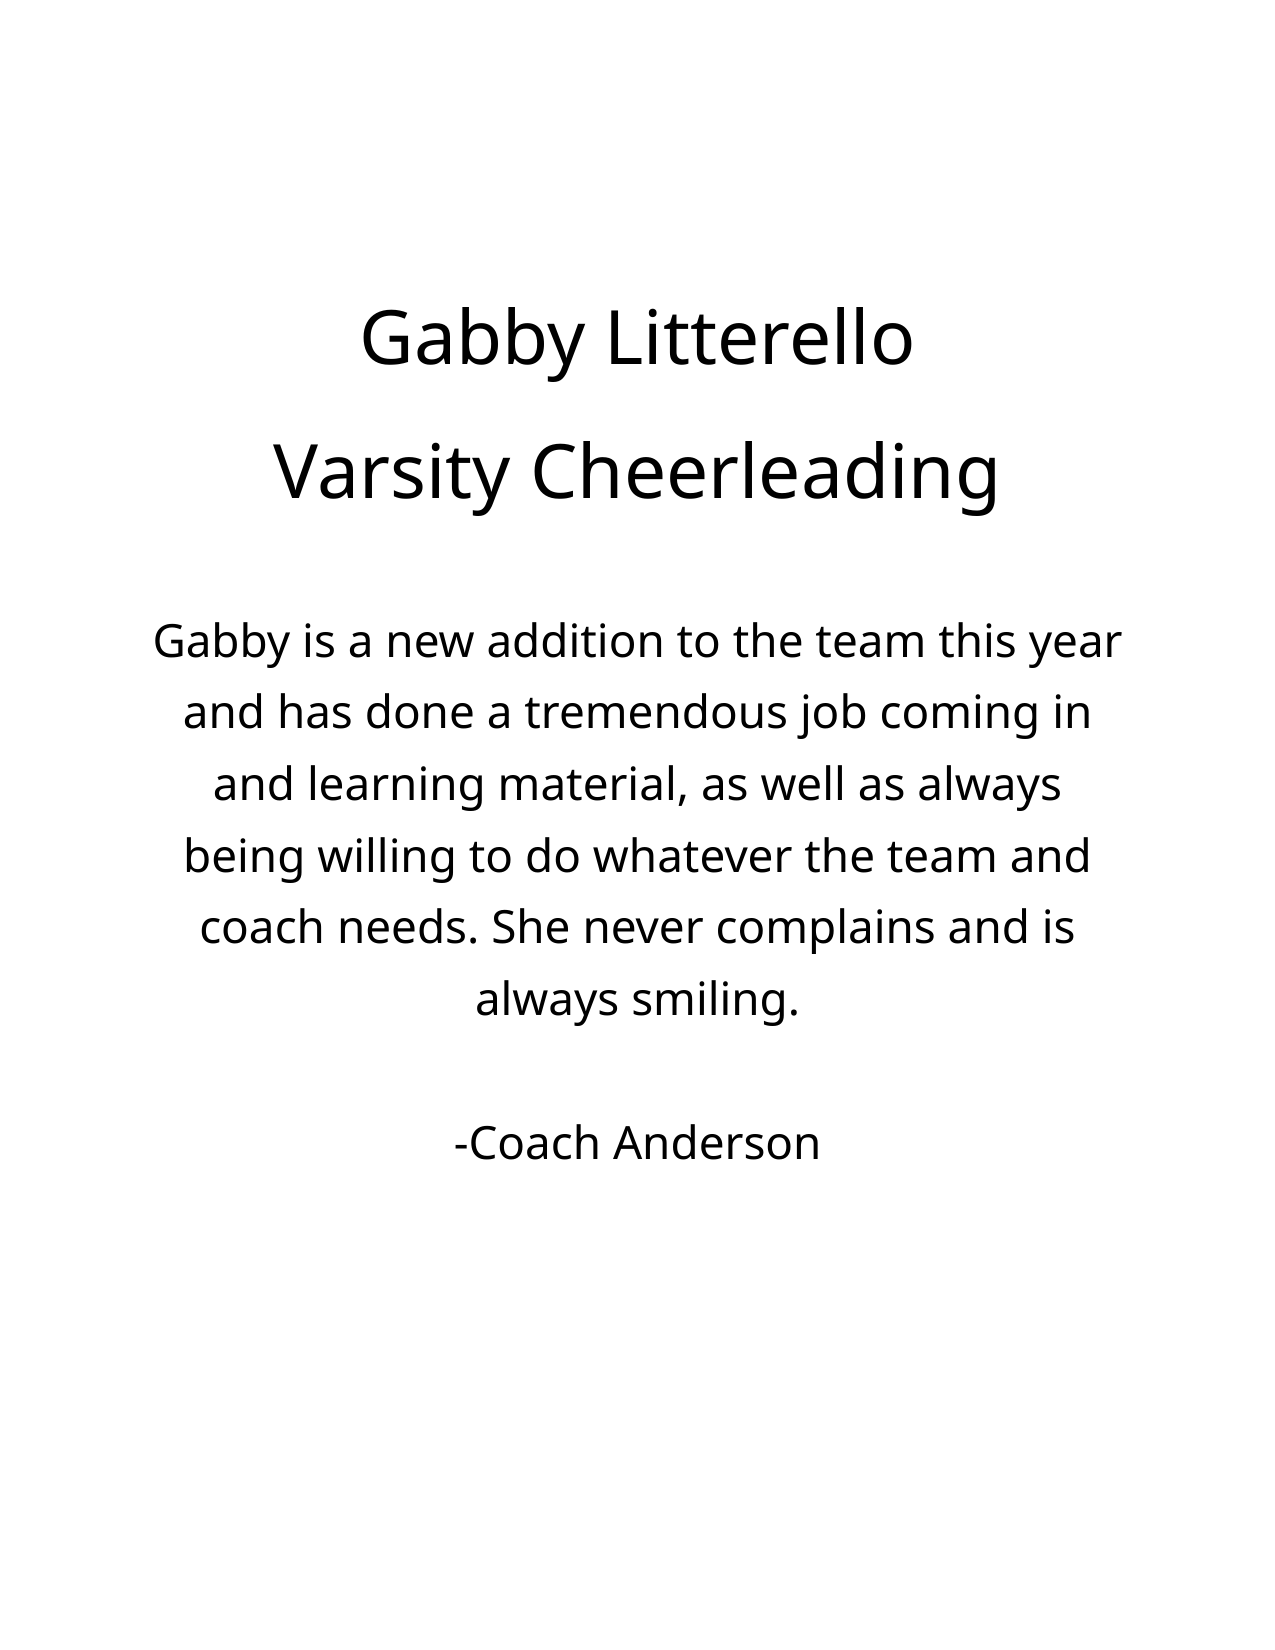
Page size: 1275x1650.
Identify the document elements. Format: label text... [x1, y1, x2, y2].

text Gabby Litterello [150, 284, 1125, 386]
text -Coach Anderson [150, 1111, 1125, 1173]
text Varsity Cheerleading [150, 418, 1125, 521]
text Gabby is a new addition to the team this year and has done a tremendous job coming in and learning material, as well as always being willing to do whatever the team and coach needs. She never complains and is always smiling. [150, 608, 1125, 1029]
